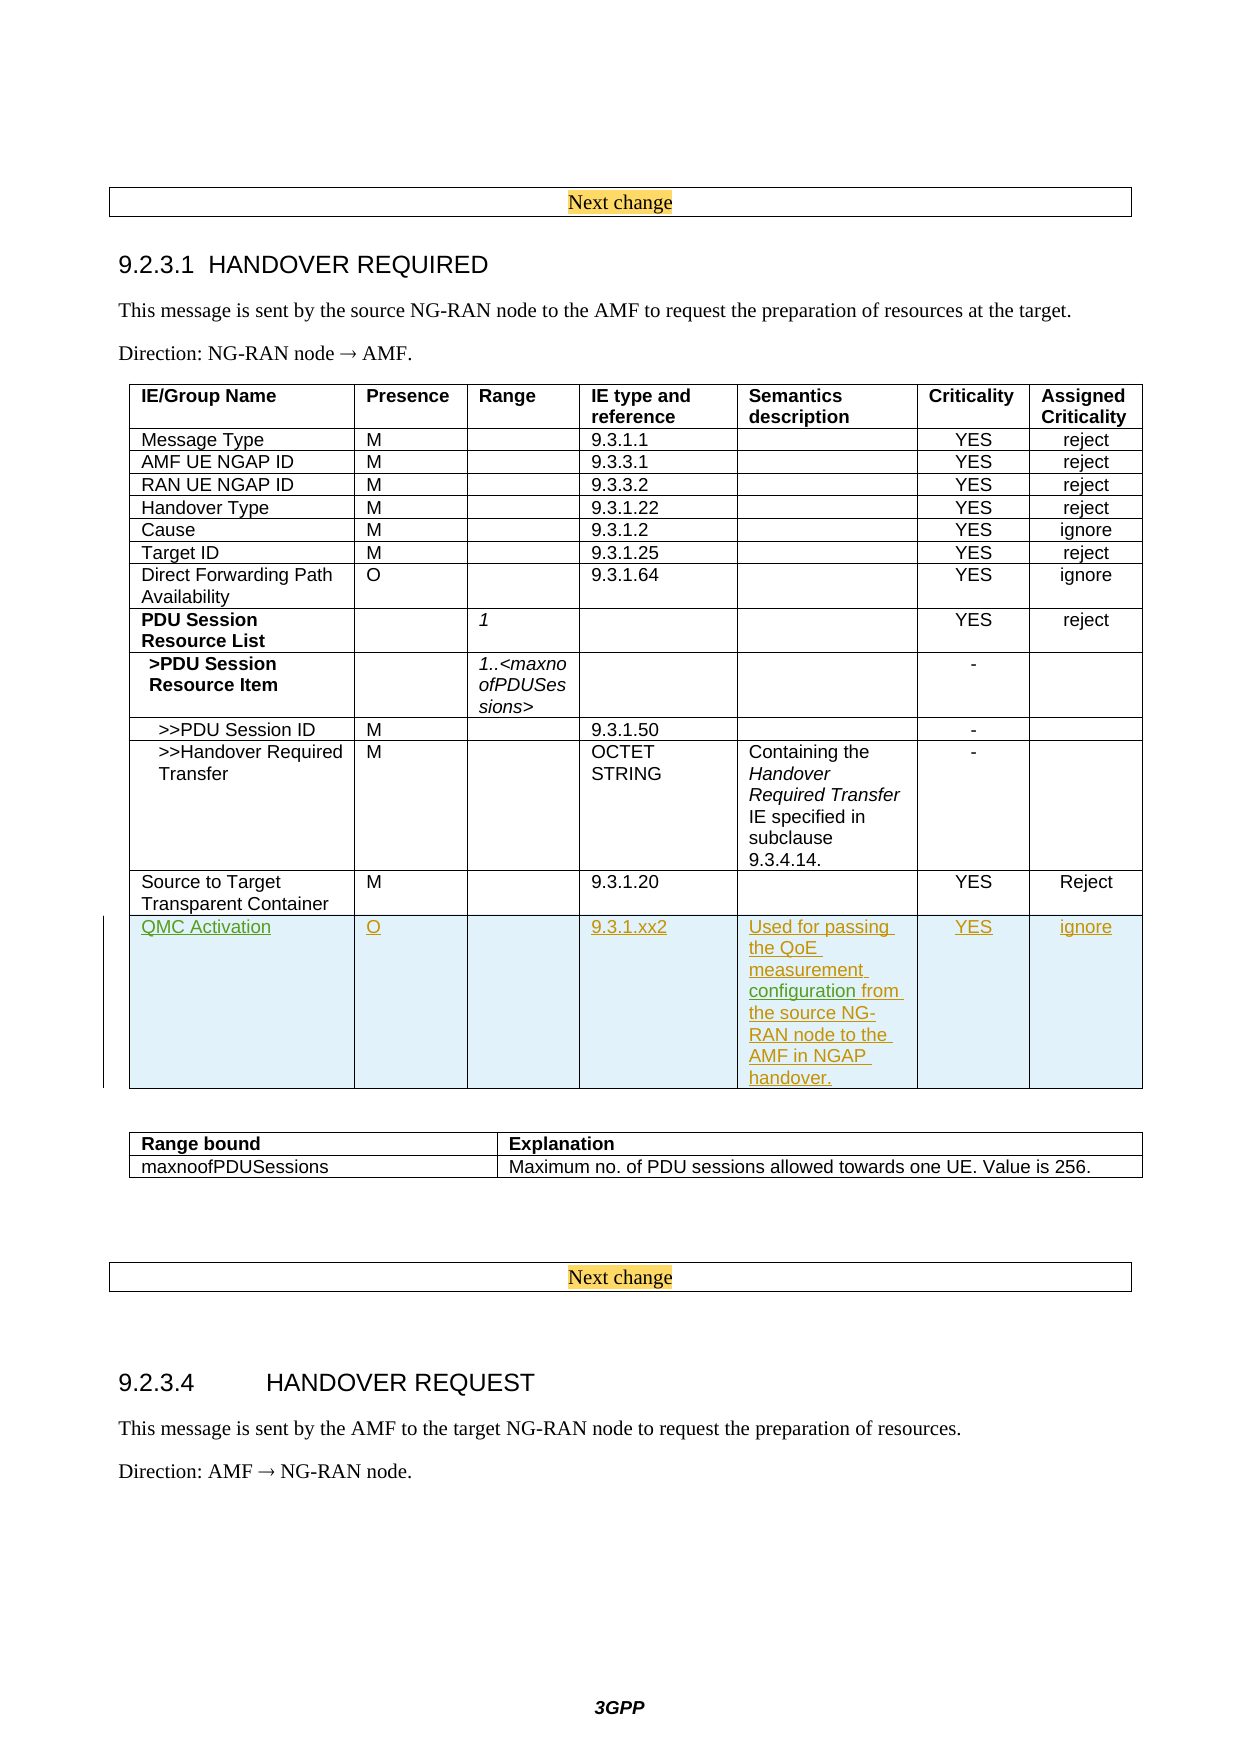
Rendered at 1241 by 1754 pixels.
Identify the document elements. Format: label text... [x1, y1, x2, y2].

table_cell AMF UE NGAP ID [130, 451, 354, 473]
table_cell [580, 653, 737, 717]
table_cell 9.3.1.25 [580, 542, 737, 563]
table_header IE/Group Name [130, 385, 354, 428]
table_cell [738, 871, 917, 914]
table_cell [468, 474, 579, 495]
table_cell YES [918, 451, 1029, 473]
table_cell [738, 451, 917, 473]
table_cell Containing the Handover Required Transfer IE specified in subclause 9.3.4.14. [738, 741, 917, 870]
table_cell M [355, 741, 467, 870]
table_cell Direct Forwarding Path Availability [130, 564, 354, 607]
table_cell - [918, 653, 1029, 717]
table_cell - [918, 718, 1029, 740]
table_cell M [355, 519, 467, 541]
table_cell [468, 741, 579, 870]
table_cell [738, 429, 917, 450]
table_cell M [355, 542, 467, 563]
table_header Explanation [498, 1133, 1142, 1154]
text This message is sent by the source NG-RAN node to the AMF to request the preparation of resources at the target. [118, 298, 1122, 322]
table_cell [738, 718, 917, 740]
subtitle 9.2.3.1 HANDOVER REQUIRED [118, 250, 1122, 279]
table_header IE type and reference [580, 385, 737, 428]
table_cell [468, 519, 579, 541]
table_cell 9.3.1.2 [580, 519, 737, 541]
table_cell ignore [1030, 519, 1142, 541]
table_cell [738, 496, 917, 518]
table_cell [580, 609, 737, 652]
subtitle 9.2.3.4 HANDOVER REQUEST [118, 1368, 1122, 1397]
table_cell YES [918, 429, 1029, 450]
table_cell reject [1030, 451, 1142, 473]
table_cell 9.3.1.22 [580, 496, 737, 518]
table_cell 9.3.3.1 [580, 451, 737, 473]
table_cell - [918, 741, 1029, 870]
table_cell reject [1030, 609, 1142, 652]
table_cell 1..<maxnoofPDUSessions> [468, 653, 579, 717]
table_cell >PDU Session Resource Item [130, 653, 354, 717]
table_cell [468, 451, 579, 473]
table_cell OCTET STRING [580, 741, 737, 870]
table_cell [738, 609, 917, 652]
table_cell YES [918, 519, 1029, 541]
table_cell [468, 429, 579, 450]
table_cell RAN UE NGAP ID [130, 474, 354, 495]
table_cell M [355, 871, 467, 914]
table_cell YES [918, 609, 1029, 652]
table_cell Reject [1030, 871, 1142, 914]
table_cell [355, 653, 467, 717]
table_cell YES [918, 871, 1029, 914]
table_cell 9.3.1.64 [580, 564, 737, 607]
table_cell YES [918, 542, 1029, 563]
table_cell [738, 653, 917, 717]
table_cell [468, 542, 579, 563]
table_header Range [468, 385, 579, 428]
table_cell M [355, 496, 467, 518]
table_cell M [355, 451, 467, 473]
table_cell [468, 496, 579, 518]
table_cell reject [1030, 429, 1142, 450]
table_cell maxnoofPDUSessions [130, 1156, 497, 1177]
table_cell Source to Target Transparent Container [130, 871, 354, 914]
table_cell 9.3.3.2 [580, 474, 737, 495]
table_cell >>PDU Session ID [130, 718, 354, 740]
table_cell Cause [130, 519, 354, 541]
table_cell reject [1030, 542, 1142, 563]
table_cell YES [918, 474, 1029, 495]
text Next change [110, 1263, 1131, 1291]
table_cell PDU Session Resource List [130, 609, 354, 652]
table_cell 9.3.1.20 [580, 871, 737, 914]
text Direction: AMF NG-RAN node. [118, 1459, 1122, 1483]
table_cell M [355, 474, 467, 495]
table_cell Target ID [130, 542, 354, 563]
table_cell [355, 609, 467, 652]
table_header Range bound [130, 1133, 497, 1154]
table_cell reject [1030, 474, 1142, 495]
table_header Criticality [918, 385, 1029, 428]
table_cell [738, 519, 917, 541]
table_cell Handover Type [130, 496, 354, 518]
table_cell [468, 871, 579, 914]
table_cell Maximum no. of PDU sessions allowed towards one UE. Value is 256. [498, 1156, 1142, 1177]
table_cell >>Handover Required Transfer [130, 741, 354, 870]
text Next change [110, 188, 1131, 216]
table_cell [1030, 741, 1142, 870]
table_cell [1030, 718, 1142, 740]
table_cell 9.3.1.1 [580, 429, 737, 450]
table_cell M [355, 718, 467, 740]
table_header Assigned Criticality [1030, 385, 1142, 428]
text Direction: NG-RAN node AMF. [118, 341, 1122, 365]
table_cell Message Type [130, 429, 354, 450]
table_cell M [355, 429, 467, 450]
table_cell ignore [1030, 564, 1142, 607]
table_header Semantics description [738, 385, 917, 428]
table_header Presence [355, 385, 467, 428]
text This message is sent by the AMF to the target NG-RAN node to request the preparation of resources. [118, 1416, 1122, 1440]
table_cell [468, 564, 579, 607]
table_cell O [355, 564, 467, 607]
table_cell [468, 718, 579, 740]
table_cell [738, 564, 917, 607]
table_cell [738, 542, 917, 563]
table_cell [1030, 653, 1142, 717]
table_cell reject [1030, 496, 1142, 518]
table_cell YES [918, 564, 1029, 607]
table_cell [738, 474, 917, 495]
table_cell 1 [468, 609, 579, 652]
table_cell YES [918, 496, 1029, 518]
table_cell 9.3.1.50 [580, 718, 737, 740]
